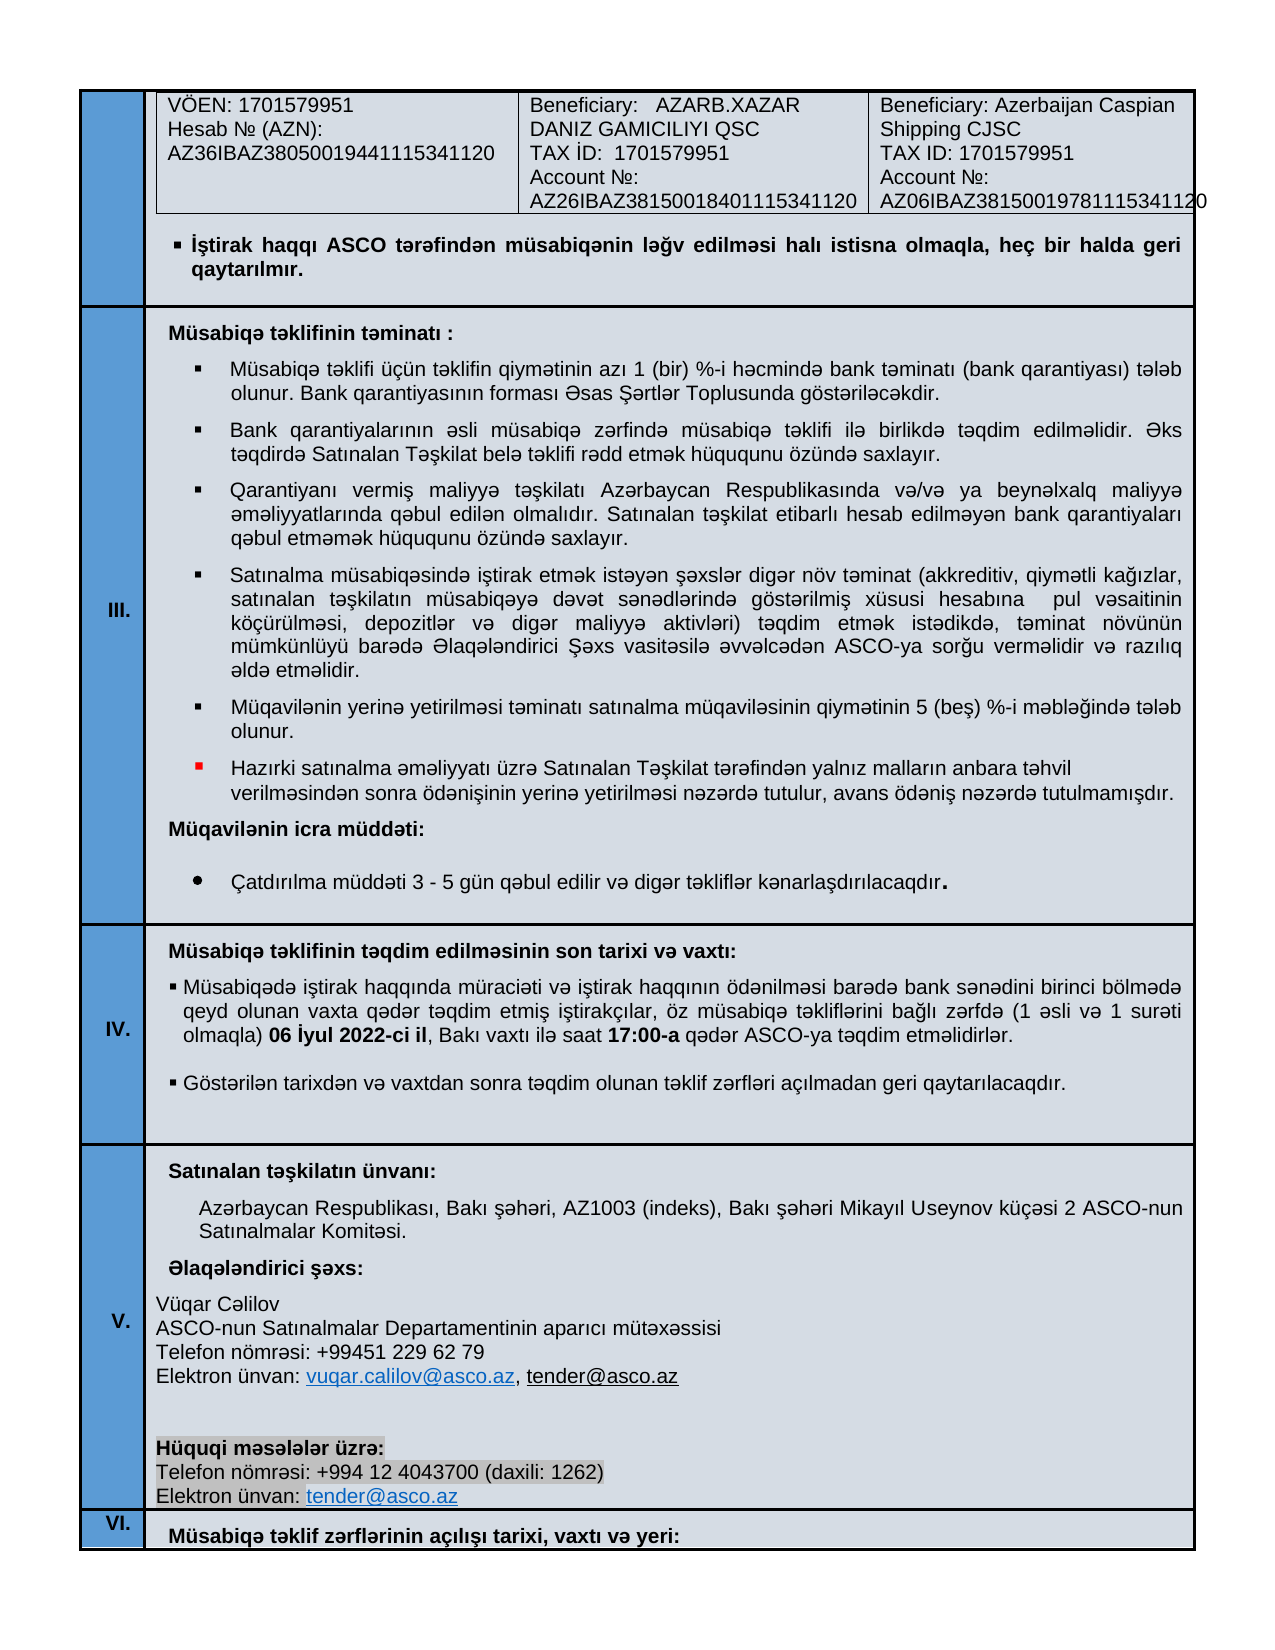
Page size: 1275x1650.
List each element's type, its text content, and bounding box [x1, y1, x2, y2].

table_cell [82, 92, 143, 305]
table_cell Satınalan təşkilatın ünvanı: Azərbaycan Respublikası, Bakı şəhəri, AZ1003 (indeks), Bakı şəhəri Mikayıl Useynov küçəsi 2 ASCO-nun Satınalmalar Komitəsi. Əlaqələndirici şəxs: Vüqar Cəlilov ASCO-nun Satınalmalar Departamentinin aparıcı mütəxəssisi Telefon nömrəsi: +99451 229 62 79 Elektron ünvan: vuqar.calilov@asco.az, tender@asco.az Hüquqi məsələlər üzrə: Telefon nömrəsi: +994 12 4043700 (daxili: 1262) Elektron ünvan: tender@asco.az [146, 1146, 1193, 1508]
table_cell Müsabiqə təklifinin təminatı : Müsabiqə təklifi üçün təklifin qiymətinin azı 1 (bir) %-i həcmində bank təminatı (bank qarantiyası) tələb olunur. Bank qarantiyasının forması Əsas Şərtlər Toplusunda göstəriləcəkdir. Bank qarantiyalarının əsli müsabiqə zərfində müsabiqə təklifi ilə birlikdə təqdim edilməlidir. Əks təqdirdə Satınalan Təşkilat belə təklifi rədd etmək hüququnu özündə saxlayır. Qarantiyanı vermiş maliyyə təşkilatı Azərbaycan Respublikasında və/və ya beynəlxalq maliyyə əməliyyatlarında qəbul edilən olmalıdır. Satınalan təşkilat etibarlı hesab edilməyən bank qarantiyaları qəbul etməmək hüququnu özündə saxlayır. Satınalma müsabiqəsində iştirak etmək istəyən şəxslər digər növ təminat (akkreditiv, qiymətli kağızlar, satınalan təşkilatın müsabiqəyə dəvət sənədlərində göstərilmiş xüsusi hesabına pul vəsaitinin köçürülməsi, depozitlər və digər maliyyə aktivləri) təqdim etmək istədikdə, təminat növünün mümkünlüyü barədə Əlaqələndirici Şəxs vasitəsilə əvvəlcədən ASCO-ya sorğu verməlidir və razılıq əldə etməlidir. Müqavilənin yerinə yetirilməsi təminatı satınalma müqaviləsinin qiymətinin 5 (beş) %-i məbləğində tələb olunur. Hazırki satınalma əməliyyatı üzrə Satınalan Təşkilat tərəfindən yalnız malların anbara təhvil verilməsindən sonra ödənişinin yerinə yetirilməsi nəzərdə tutulur, avans ödəniş nəzərdə tutulmamışdır. Müqavilənin icra müddəti: Çatdırılma müddəti 3 - 5 gün qəbul edilir və digər təkliflər kənarlaşdırılacaqdır. [146, 308, 1193, 923]
table_cell [82, 926, 143, 1143]
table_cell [146, 1511, 1193, 1547]
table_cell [146, 92, 1193, 305]
table_cell [82, 1146, 143, 1508]
table_cell [82, 308, 143, 923]
table_cell Müsabiqə təklifinin təqdim edilməsinin son tarixi və vaxtı: Müsabiqədə iştirak haqqında müraciəti və iştirak haqqının ödənilməsi barədə bank sənədini birinci bölmədə qeyd olunan vaxta qədər təqdim etmiş iştirakçılar, öz müsabiqə təkliflərini bağlı zərfdə (1 əsli və 1 surəti olmaqla) 06 İyul 2022-ci il, Bakı vaxtı ilə saat 17:00-a qədər ASCO-ya təqdim etməlidirlər. Göstərilən tarixdən və vaxtdan sonra təqdim olunan təklif zərfləri açılmadan geri qaytarılacaqdır. [146, 926, 1193, 1143]
table_cell [82, 1511, 143, 1547]
